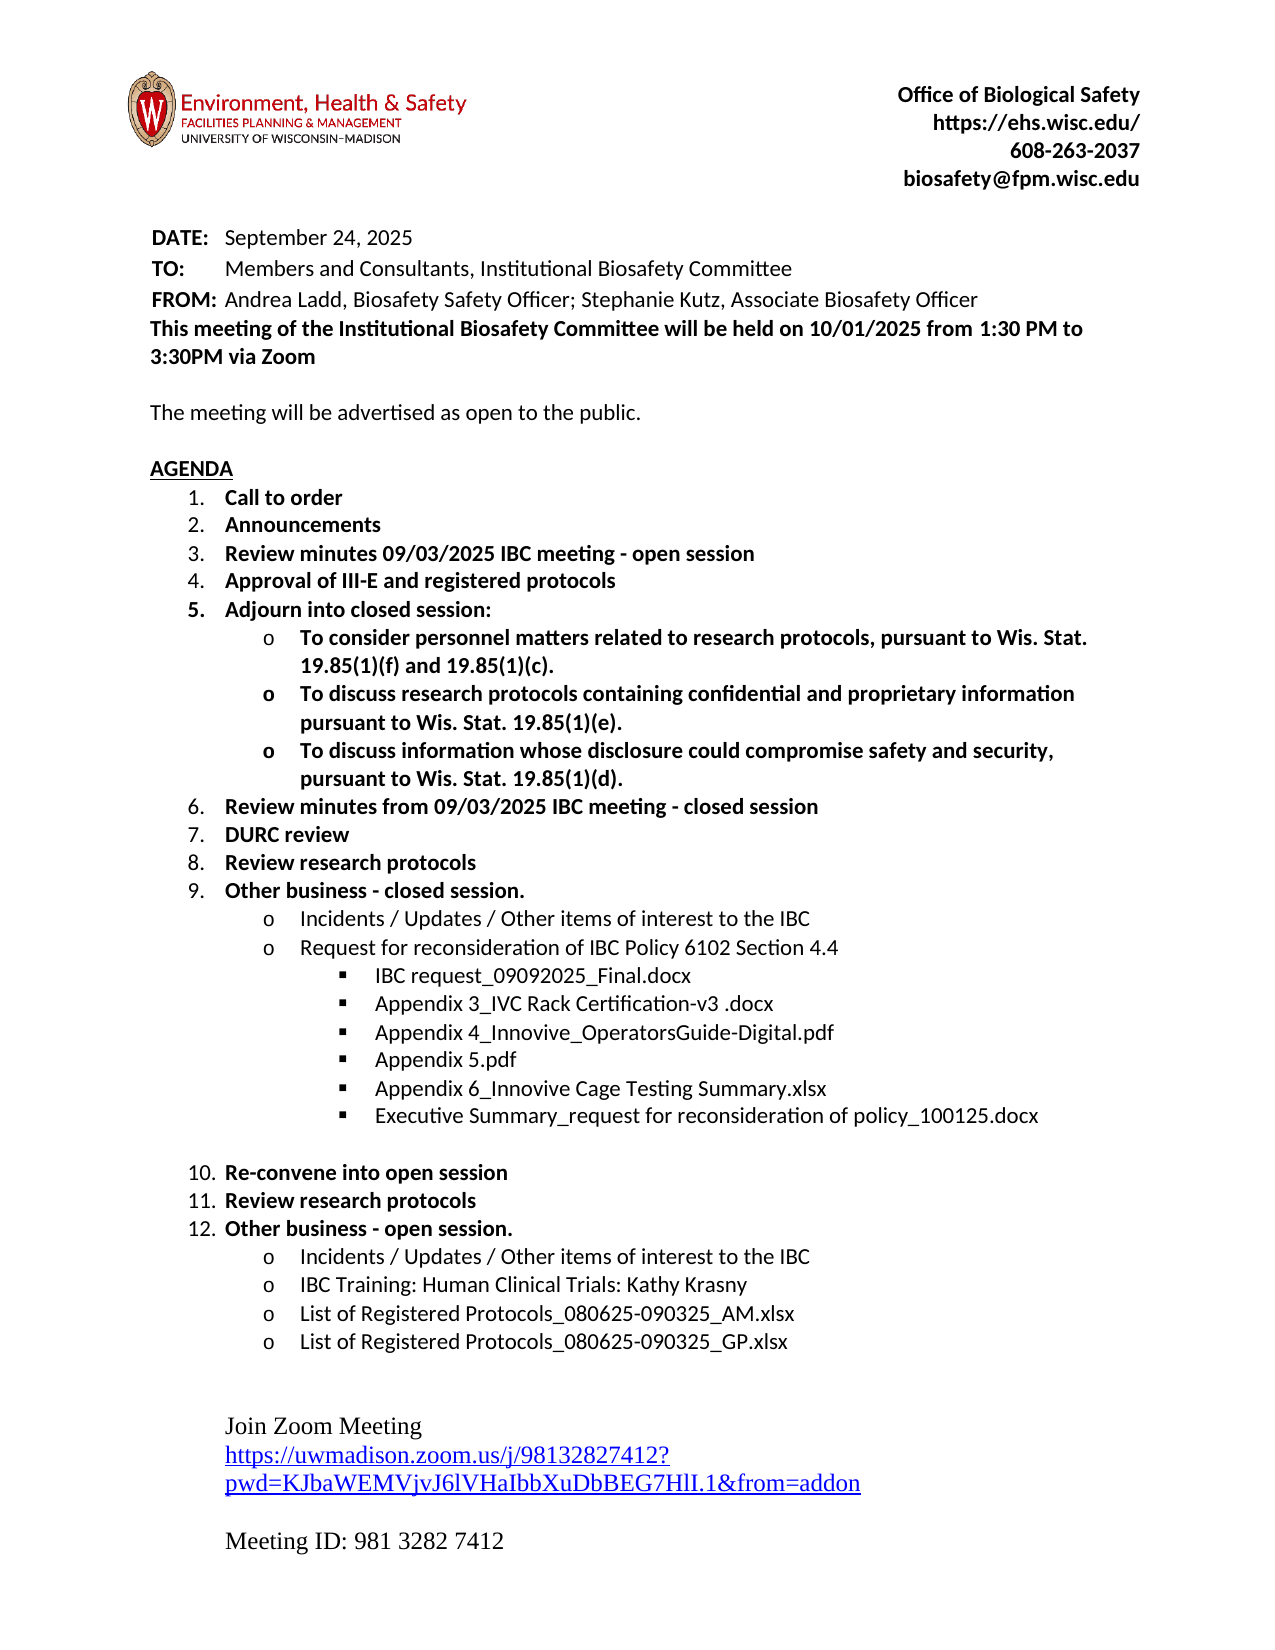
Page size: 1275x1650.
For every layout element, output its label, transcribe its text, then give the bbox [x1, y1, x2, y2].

list Re-convene into open session [187, 1158, 1140, 1186]
table_header September 24, 2025 [223, 221, 987, 252]
list Review minutes from 09/03/2025 IBC meeting - closed session [187, 792, 1140, 820]
list To discuss information whose disclosure could compromise safety and security, pursuant to Wis. Stat. 19.85(1)(d). [262, 736, 1140, 792]
list IBC request_09092025_Final.docx [337, 962, 1140, 989]
list List of Registered Protocols_080625-090325_GP.xlsx [262, 1327, 1140, 1356]
list Announcements [187, 511, 1140, 539]
text AGENDA [150, 454, 1140, 483]
list Review minutes 09/03/2025 IBC meeting - open session [187, 539, 1140, 567]
list Adjourn into closed session: [187, 595, 1140, 623]
picture [115, 57, 479, 160]
list Review research protocols [187, 848, 1140, 876]
list Appendix 3_IVC Rack Certification-v3 .docx [337, 989, 1140, 1018]
list Incidents / Updates / Other items of interest to the IBC [262, 1242, 1140, 1270]
list Appendix 4_Innovive_OperatorsGuide-Digital.pdf [337, 1018, 1140, 1046]
list To consider personnel matters related to research protocols, pursuant to Wis. Stat. 19.85(1)(f) and 19.85(1)(c). [262, 623, 1140, 679]
list Approval of III-E and registered protocols [187, 567, 1140, 595]
list Incidents / Updates / Other items of interest to the IBC [262, 904, 1140, 933]
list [225, 1382, 1140, 1555]
list Appendix 5.pdf [337, 1046, 1140, 1074]
list Review research protocols [187, 1186, 1140, 1214]
list List of Registered Protocols_080625-090325_AM.xlsx [262, 1299, 1140, 1327]
table_cell FROM: [150, 283, 223, 314]
table_header DATE: [150, 221, 223, 252]
table_cell TO: [150, 252, 223, 283]
list Executive Summary_request for reconsideration of policy_100125.docx [337, 1102, 1140, 1130]
list DURC review [187, 820, 1140, 848]
table_cell Members and Consultants, Institutional Biosafety Committee [223, 252, 987, 283]
list Request for reconsideration of IBC Policy 6102 Section 4.4 [262, 933, 1140, 962]
list IBC Training: Human Clinical Trials: Kathy Krasny [262, 1270, 1140, 1299]
list Call to order [187, 483, 1140, 511]
text This meeting of the Institutional Biosafety Committee will be held on 10/01/2025 from 1:30 PM to 3:30PM via Zoom [150, 314, 1140, 371]
text The meeting will be advertised as open to the public. [150, 398, 1140, 427]
list Other business - open session. [187, 1214, 1140, 1242]
list To discuss research protocols containing confidential and proprietary information pursuant to Wis. Stat. 19.85(1)(e). [262, 679, 1140, 736]
table_cell Andrea Ladd, Biosafety Safety Officer; Stephanie Kutz, Associate Biosafety Officer [223, 283, 987, 314]
list Other business - closed session. [187, 876, 1140, 904]
list Appendix 6_Innovive Cage Testing Summary.xlsx [337, 1074, 1140, 1102]
